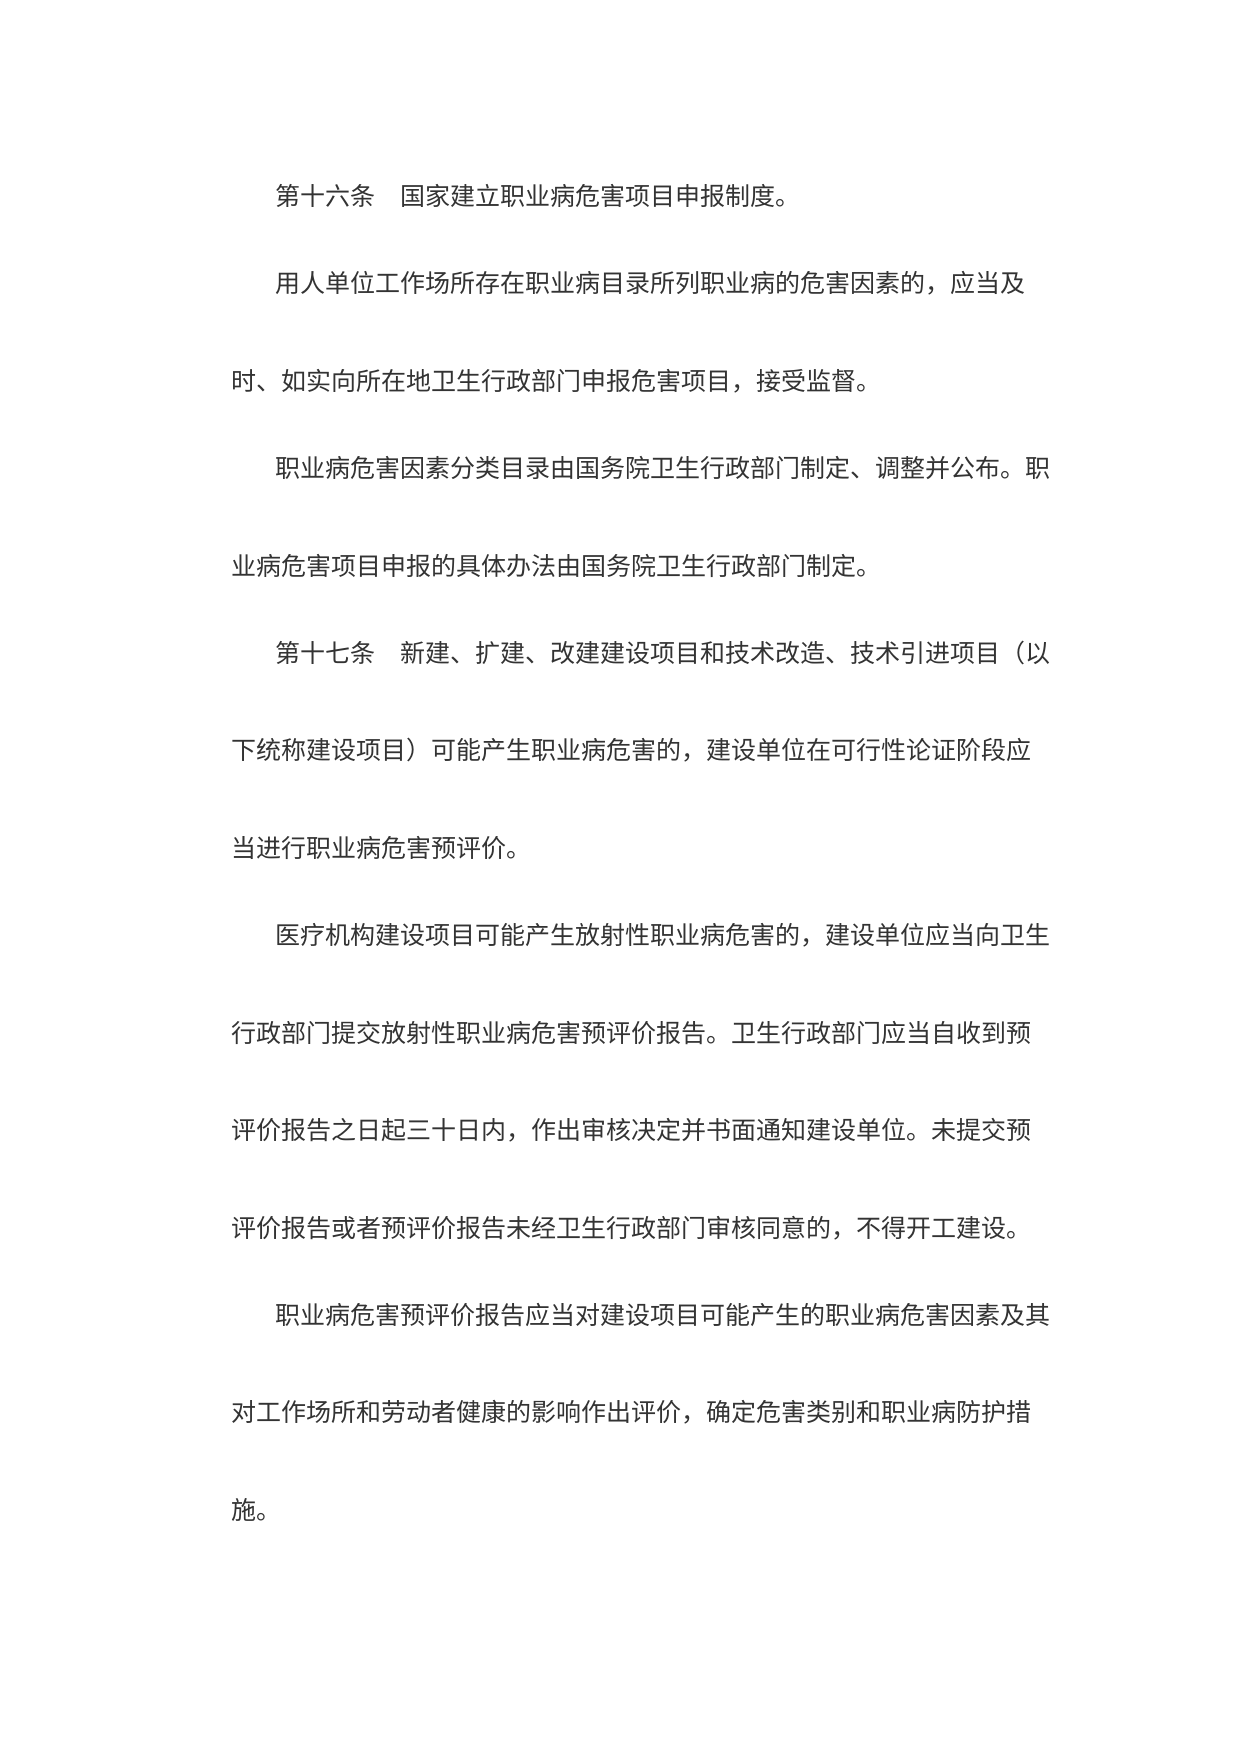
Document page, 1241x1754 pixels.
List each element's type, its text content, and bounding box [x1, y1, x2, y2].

text 第十七条 新建、扩建、改建建设项目和技术改造、技术引进项目（以下统称建设项目）可能产生职业病危害的，建设单位在可行性论证阶段应当进行职业病危害预评价。 [231, 619, 1053, 879]
text 职业病危害因素分类目录由国务院卫生行政部门制定、调整并公布。职业病危害项目申报的具体办法由国务院卫生行政部门制定。 [231, 434, 1053, 597]
text 第十六条 国家建立职业病危害项目申报制度。 [231, 162, 1053, 227]
text 职业病危害预评价报告应当对建设项目可能产生的职业病危害因素及其对工作场所和劳动者健康的影响作出评价，确定危害类别和职业病防护措施。 [231, 1281, 1053, 1541]
text 用人单位工作场所存在职业病目录所列职业病的危害因素的，应当及时、如实向所在地卫生行政部门申报危害项目，接受监督。 [231, 249, 1053, 412]
text 医疗机构建设项目可能产生放射性职业病危害的，建设单位应当向卫生行政部门提交放射性职业病危害预评价报告。卫生行政部门应当自收到预评价报告之日起三十日内，作出审核决定并书面通知建设单位。未提交预评价报告或者预评价报告未经卫生行政部门审核同意的，不得开工建设。 [231, 901, 1053, 1259]
